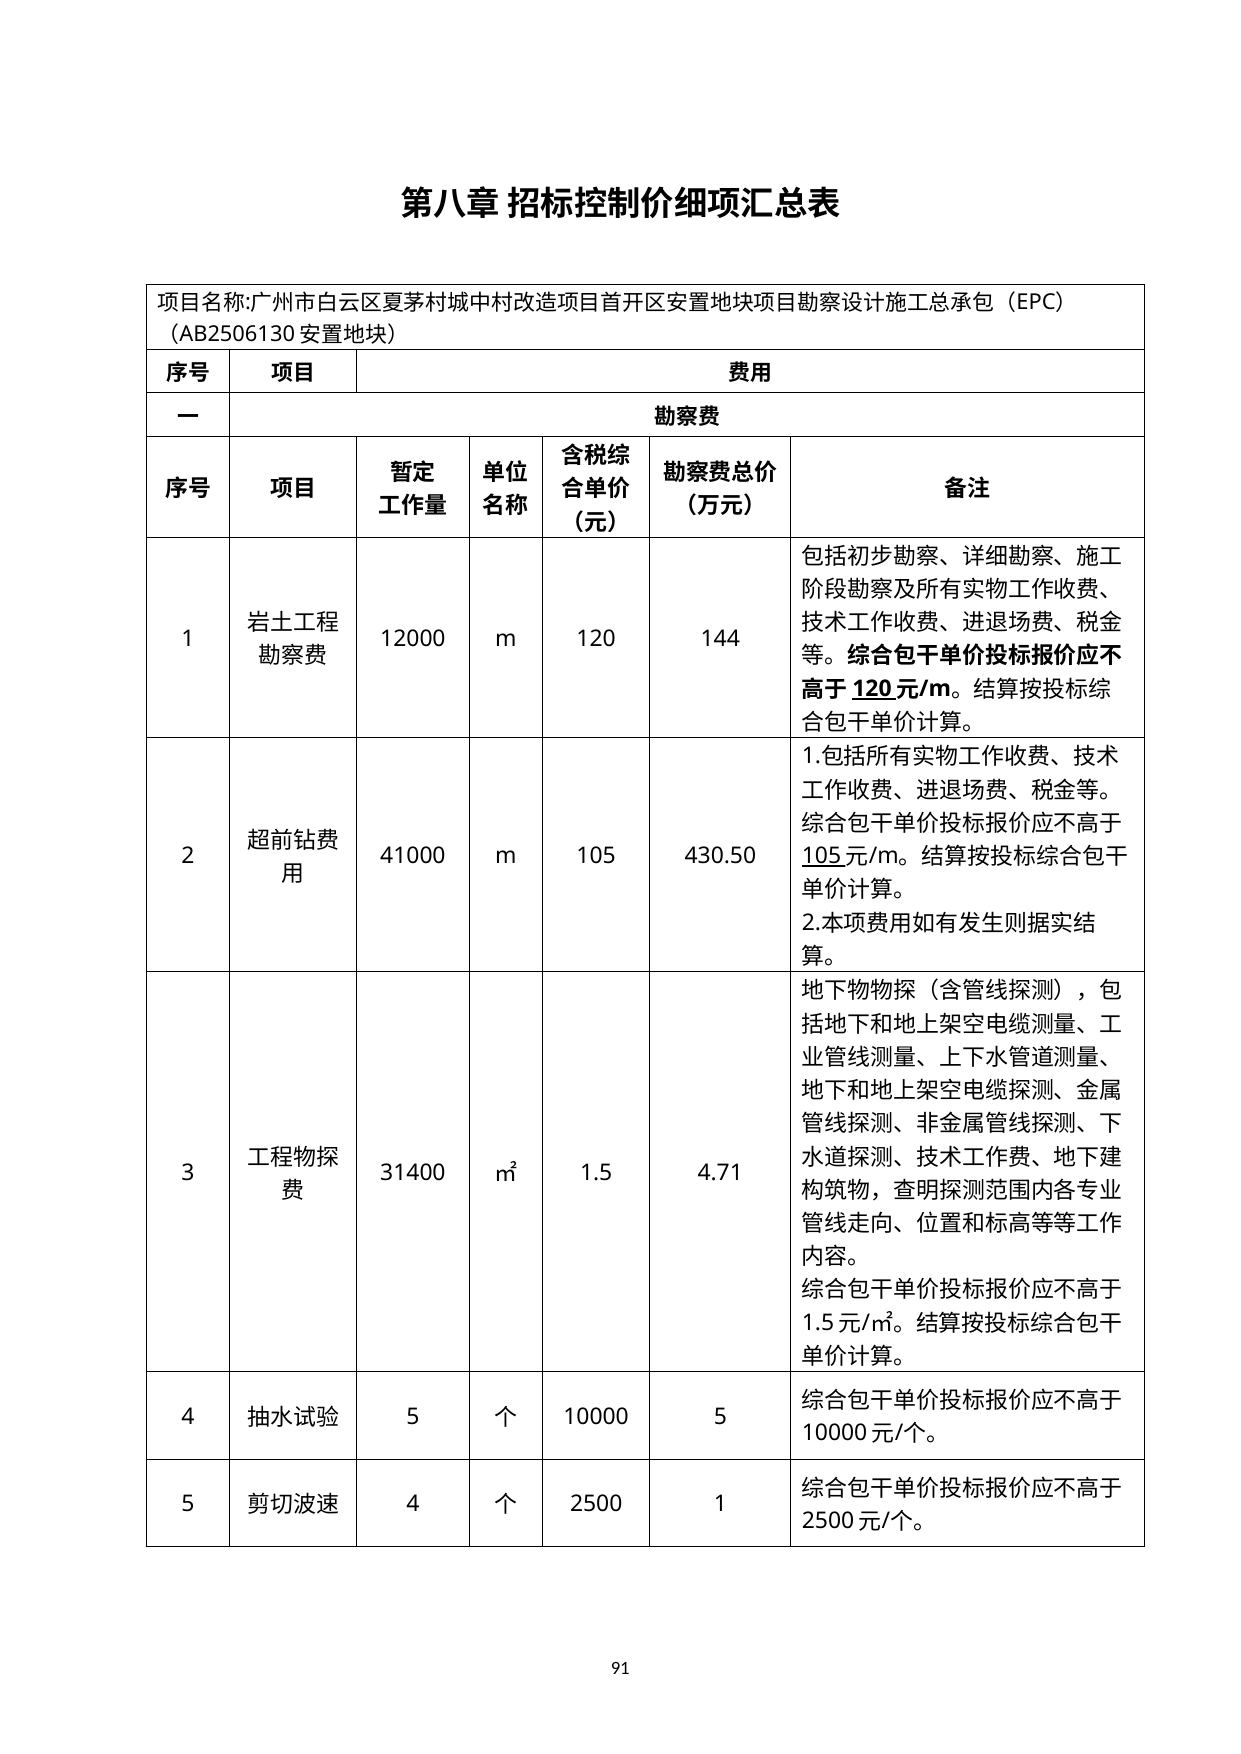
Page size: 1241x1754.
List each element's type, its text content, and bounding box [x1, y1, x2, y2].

table_cell 剪切波速 [230, 1460, 356, 1546]
table_cell 5 [147, 1460, 229, 1546]
subtitle 第八章 招标控制价细项汇总表 [136, 177, 1104, 225]
table_cell ㎡ [470, 972, 542, 1371]
table_cell 1.5 [543, 972, 649, 1371]
table_cell 单位 名称 [470, 437, 542, 537]
table_cell 含税综合单价（元） [543, 437, 649, 537]
table_cell 序号 [147, 437, 229, 537]
table_cell 个 [470, 1460, 542, 1546]
table_cell 暂定 工作量 [357, 437, 469, 537]
table_cell 勘察费总价 （万元） [650, 437, 790, 537]
table_cell 费用 [357, 350, 1144, 392]
table_cell 地下物物探（含管线探测），包括地下和地上架空电缆测量、工业管线测量、上下水管道测量、地下和地上架空电缆探测、金属管线探测、非金属管线探测、下水道探测、技术工作费、地下建构筑物，查明探测范围内各专业管线走向、位置和标高等等工作内容。 综合包干单价投标报价应不高于1.5元/㎡。结算按投标综合包干单价计算。 [791, 972, 1144, 1371]
table_cell 5 [650, 1372, 790, 1458]
table_cell 4 [357, 1460, 469, 1546]
table_cell 41000 [357, 738, 469, 971]
table_cell 31400 [357, 972, 469, 1371]
table_cell 430.50 [650, 738, 790, 971]
table_cell 4 [147, 1372, 229, 1458]
table_cell 2 [147, 738, 229, 971]
table_cell 10000 [543, 1372, 649, 1458]
table_cell 144 [650, 538, 790, 737]
table_header 项目名称:广州市白云区夏茅村城中村改造项目首开区安置地块项目勘察设计施工总承包（EPC）（AB2506130安置地块） [147, 285, 1144, 348]
table_cell 项目 [230, 437, 356, 537]
table_cell 超前钻费用 [230, 738, 356, 971]
table_cell 3 [147, 972, 229, 1371]
table_cell 项目 [230, 350, 356, 392]
table_cell 120 [543, 538, 649, 737]
table_cell 个 [470, 1372, 542, 1458]
table_cell m [470, 538, 542, 737]
table_cell 1 [650, 1460, 790, 1546]
table_cell 勘察费 [230, 393, 1144, 436]
table_cell 105 [543, 738, 649, 971]
table_cell 岩土工程勘察费 [230, 538, 356, 737]
table_cell 12000 [357, 538, 469, 737]
table_cell 包括初步勘察、详细勘察、施工阶段勘察及所有实物工作收费、技术工作收费、进退场费、税金等。综合包干单价投标报价应不高于120元/m。结算按投标综合包干单价计算。 [791, 538, 1144, 737]
table_cell 工程物探费 [230, 972, 356, 1371]
table_cell 备注 [791, 437, 1144, 537]
table_cell 抽水试验 [230, 1372, 356, 1458]
table_cell 序号 [147, 350, 229, 392]
table_cell 综合包干单价投标报价应不高于2500元/个。 [791, 1460, 1144, 1546]
table_cell 1 [147, 538, 229, 737]
table_cell 综合包干单价投标报价应不高于10000元/个。 [791, 1372, 1144, 1458]
table_cell 4.71 [650, 972, 790, 1371]
table_cell 一 [147, 393, 229, 436]
table_cell 5 [357, 1372, 469, 1458]
table_cell 1.包括所有实物工作收费、技术工作收费、进退场费、税金等。综合包干单价投标报价应不高于105元/m。结算按投标综合包干单价计算。 2.本项费用如有发生则据实结算。 [791, 738, 1144, 971]
table_cell m [470, 738, 542, 971]
table_cell 2500 [543, 1460, 649, 1546]
